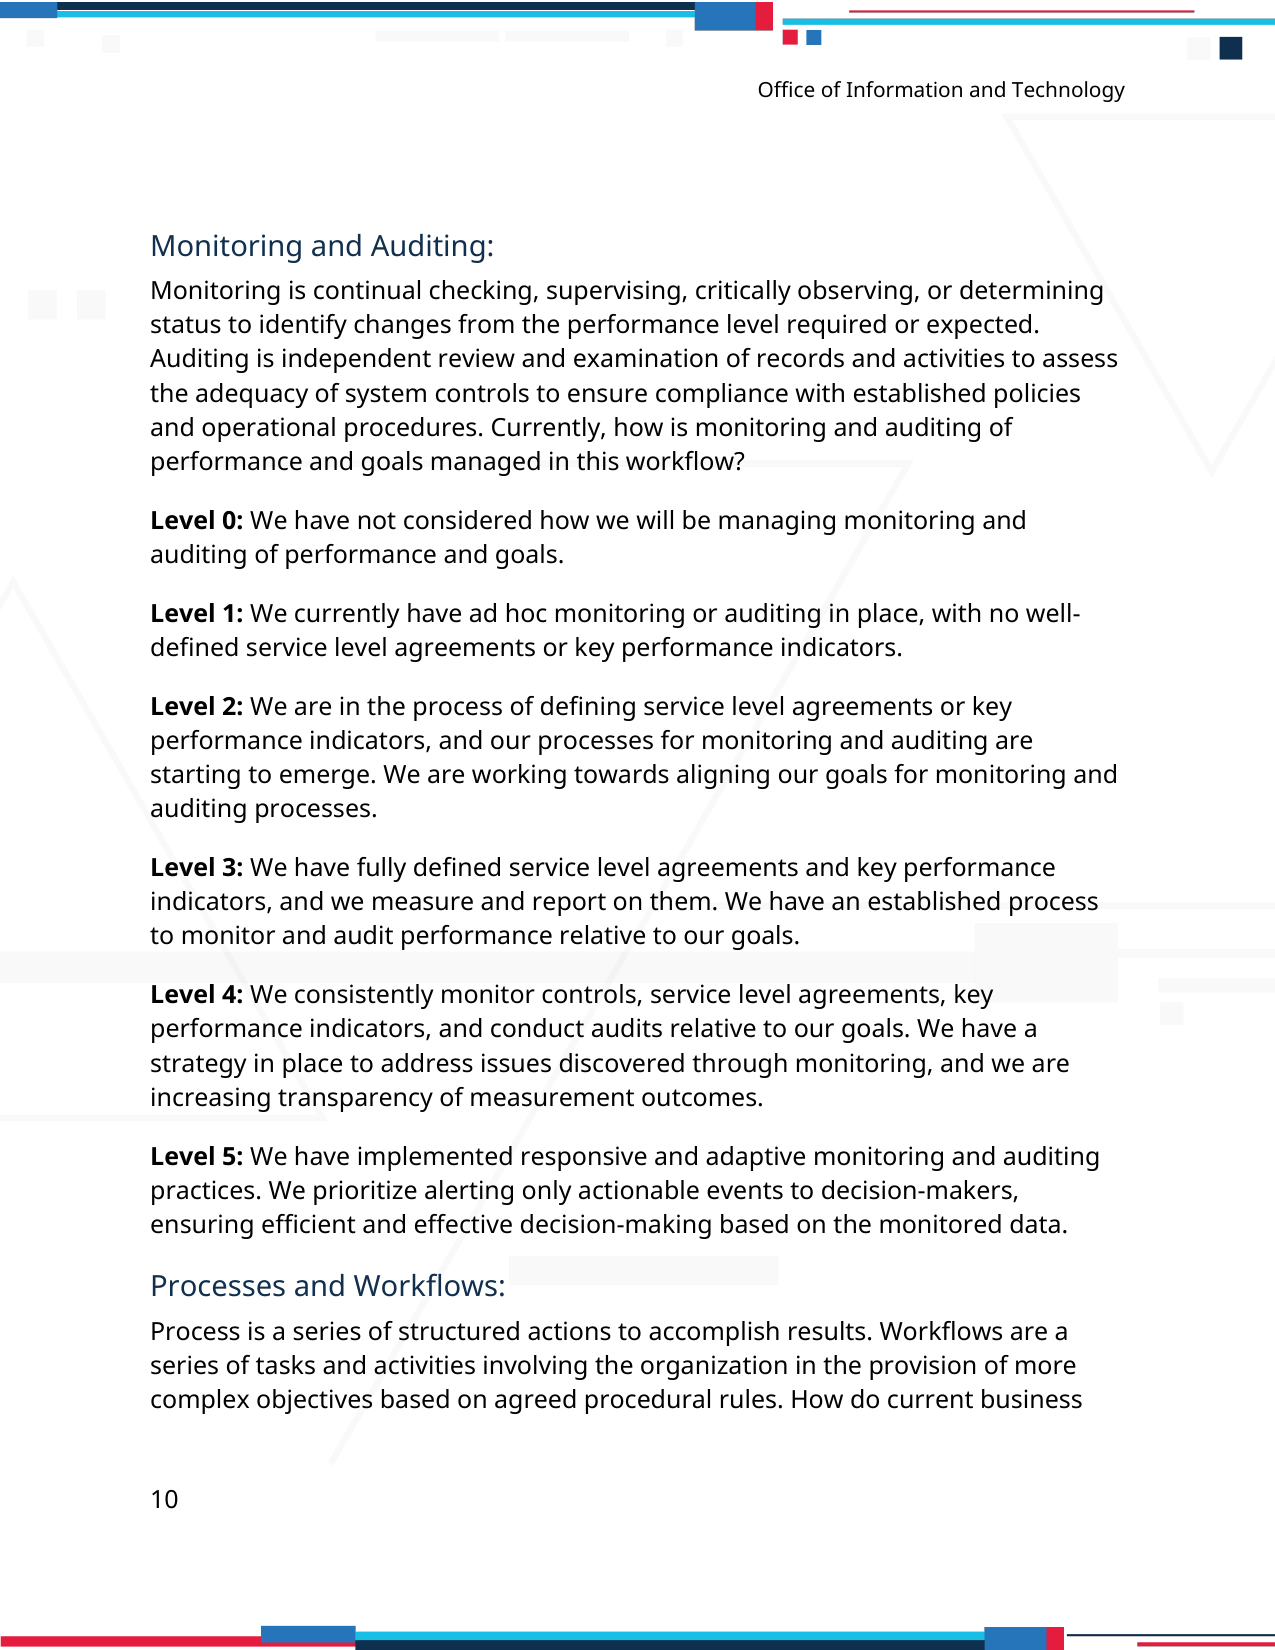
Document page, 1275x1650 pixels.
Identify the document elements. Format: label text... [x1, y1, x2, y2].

subtitle Monitoring and Auditing: [150, 225, 1125, 265]
text Level 5: We have implemented responsive and adaptive monitoring and auditing practices. We prioritize alerting only actionable events to decision-makers, ensuring efficient and effective decision-making based on the monitored data. [150, 1138, 1125, 1241]
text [150, 1313, 1125, 1416]
text Level 4: We consistently monitor controls, service level agreements, key performance indicators, and conduct audits relative to our goals. We have a strategy in place to address issues discovered through monitoring, and we are increasing transparency of measurement outcomes. [150, 977, 1125, 1113]
text Level 2: We are in the process of defining service level agreements or key performance indicators, and our processes for monitoring and auditing are starting to emerge. We are working towards aligning our goals for monitoring and auditing processes. [150, 689, 1125, 825]
subtitle Processes and Workflows: [150, 1266, 1125, 1305]
text Level 3: We have fully defined service level agreements and key performance indicators, and we measure and report on them. We have an established process to monitor and audit performance relative to our goals. [150, 850, 1125, 952]
picture [0, 2, 1275, 1650]
text Level 0: We have not considered how we will be managing monitoring and auditing of performance and goals. [150, 502, 1125, 571]
text Monitoring is continual checking, supervising, critically observing, or determining status to identify changes from the performance level required or expected. Auditing is independent review and examination of records and activities to assess the adequacy of system controls to ensure compliance with established policies and operational procedures. Currently, how is monitoring and auditing of performance and goals managed in this workflow? [150, 273, 1125, 477]
text Level 1: We currently have ad hoc monitoring or auditing in place, with no well-defined service level agreements or key performance indicators. [150, 596, 1125, 664]
